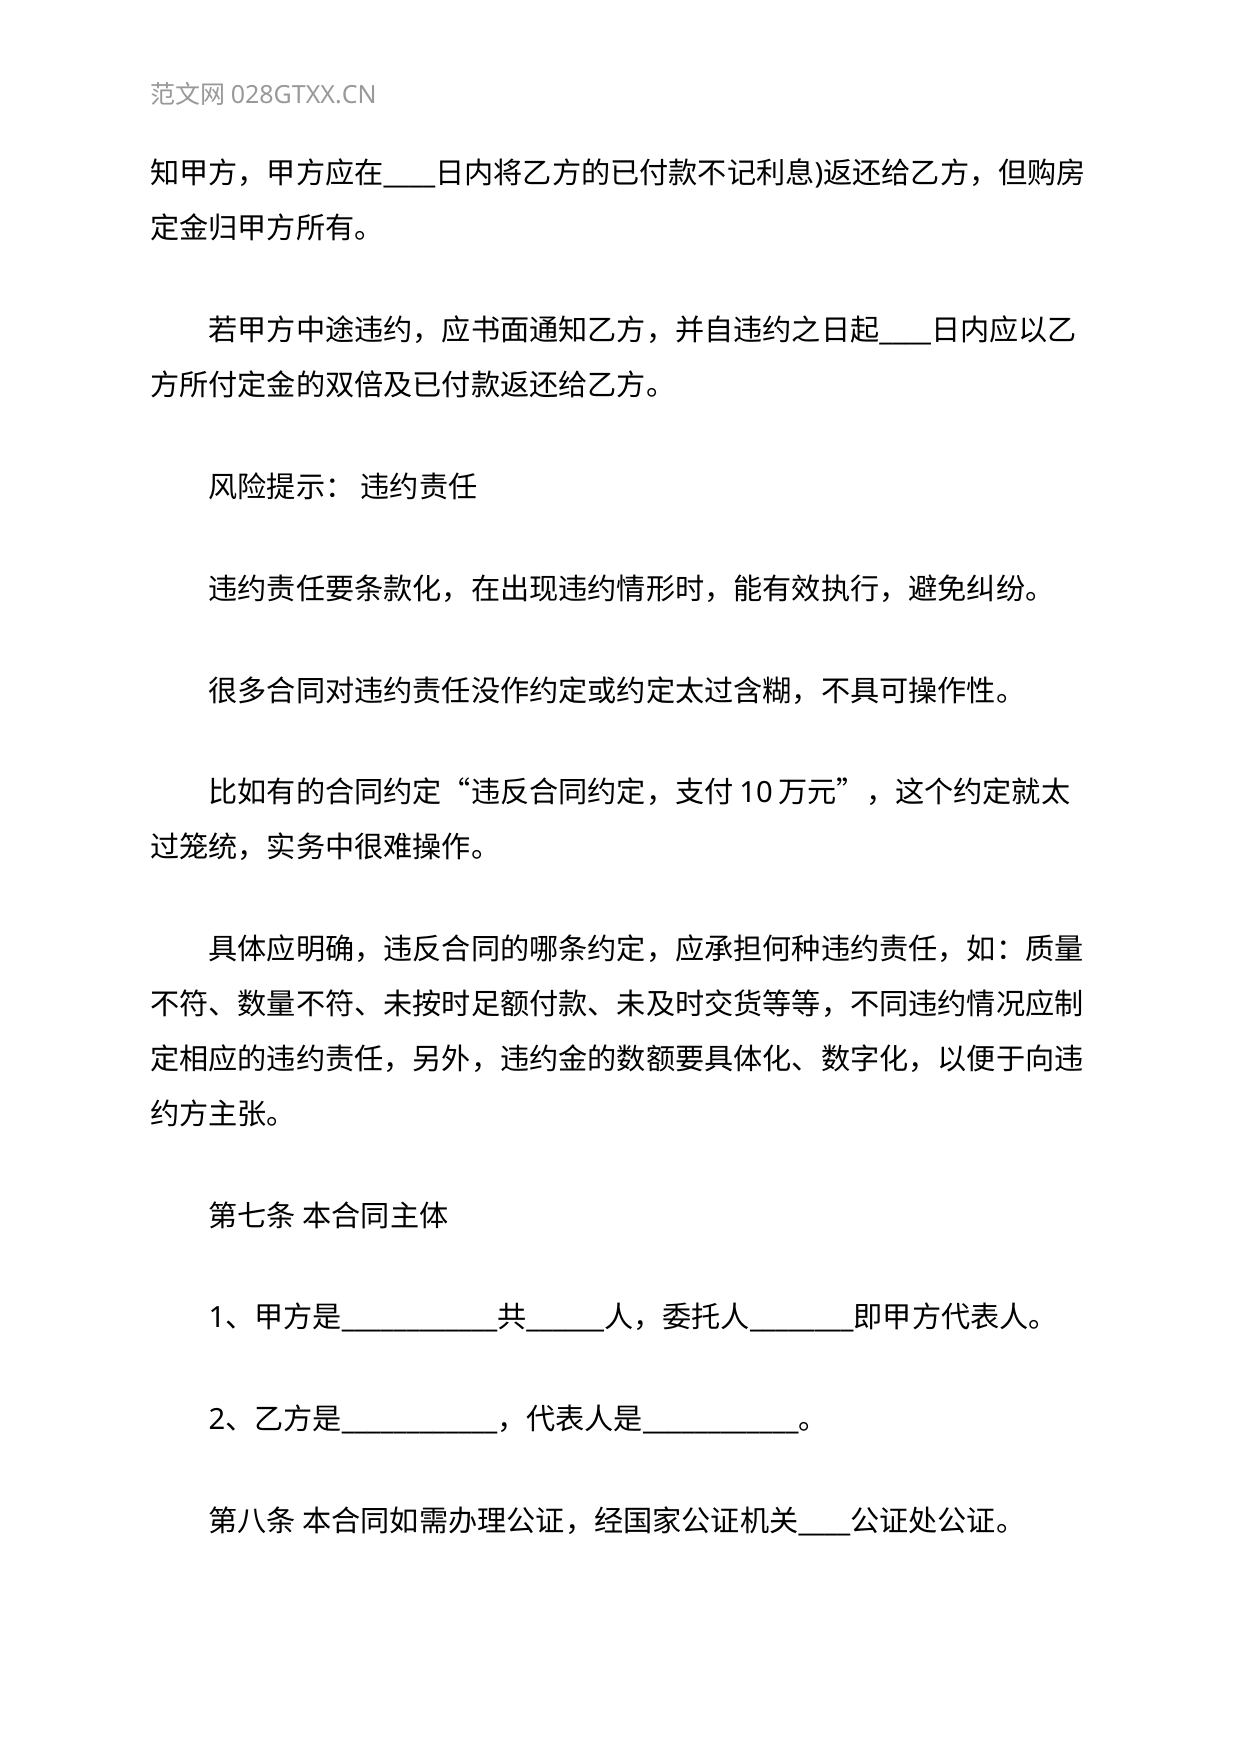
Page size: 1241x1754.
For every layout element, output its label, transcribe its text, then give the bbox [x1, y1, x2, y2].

text 第八条 本合同如需办理公证，经国家公证机关____公证处公证。 [150, 1498, 1090, 1540]
text 很多合同对违约责任没作约定或约定太过含糊，不具可操作性。 [150, 667, 1090, 709]
text 具体应明确，违反合同的哪条约定，应承担何种违约责任，如：质量不符、数量不符、未按时足额付款、未及时交货等等，不同违约情况应制定相应的违约责任，另外，违约金的数额要具体化、数字化，以便于向违约方主张。 [150, 926, 1090, 1133]
text 1、甲方是____________共______人，委托人________即甲方代表人。 [150, 1294, 1090, 1336]
text 违约责任要条款化，在出现违约情形时，能有效执行，避免纠纷。 [150, 565, 1090, 608]
text 风险提示： 违约责任 [150, 463, 1090, 506]
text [150, 150, 1090, 247]
text 2、乙方是____________，代表人是____________。 [150, 1396, 1090, 1438]
text 第七条 本合同主体 [150, 1192, 1090, 1234]
text 若甲方中途违约，应书面通知乙方，并自违约之日起____日内应以乙方所付定金的双倍及已付款返还给乙方。 [150, 307, 1090, 404]
text 比如有的合同约定“违反合同约定，支付10万元”，这个约定就太过笼统，实务中很难操作。 [150, 769, 1090, 866]
